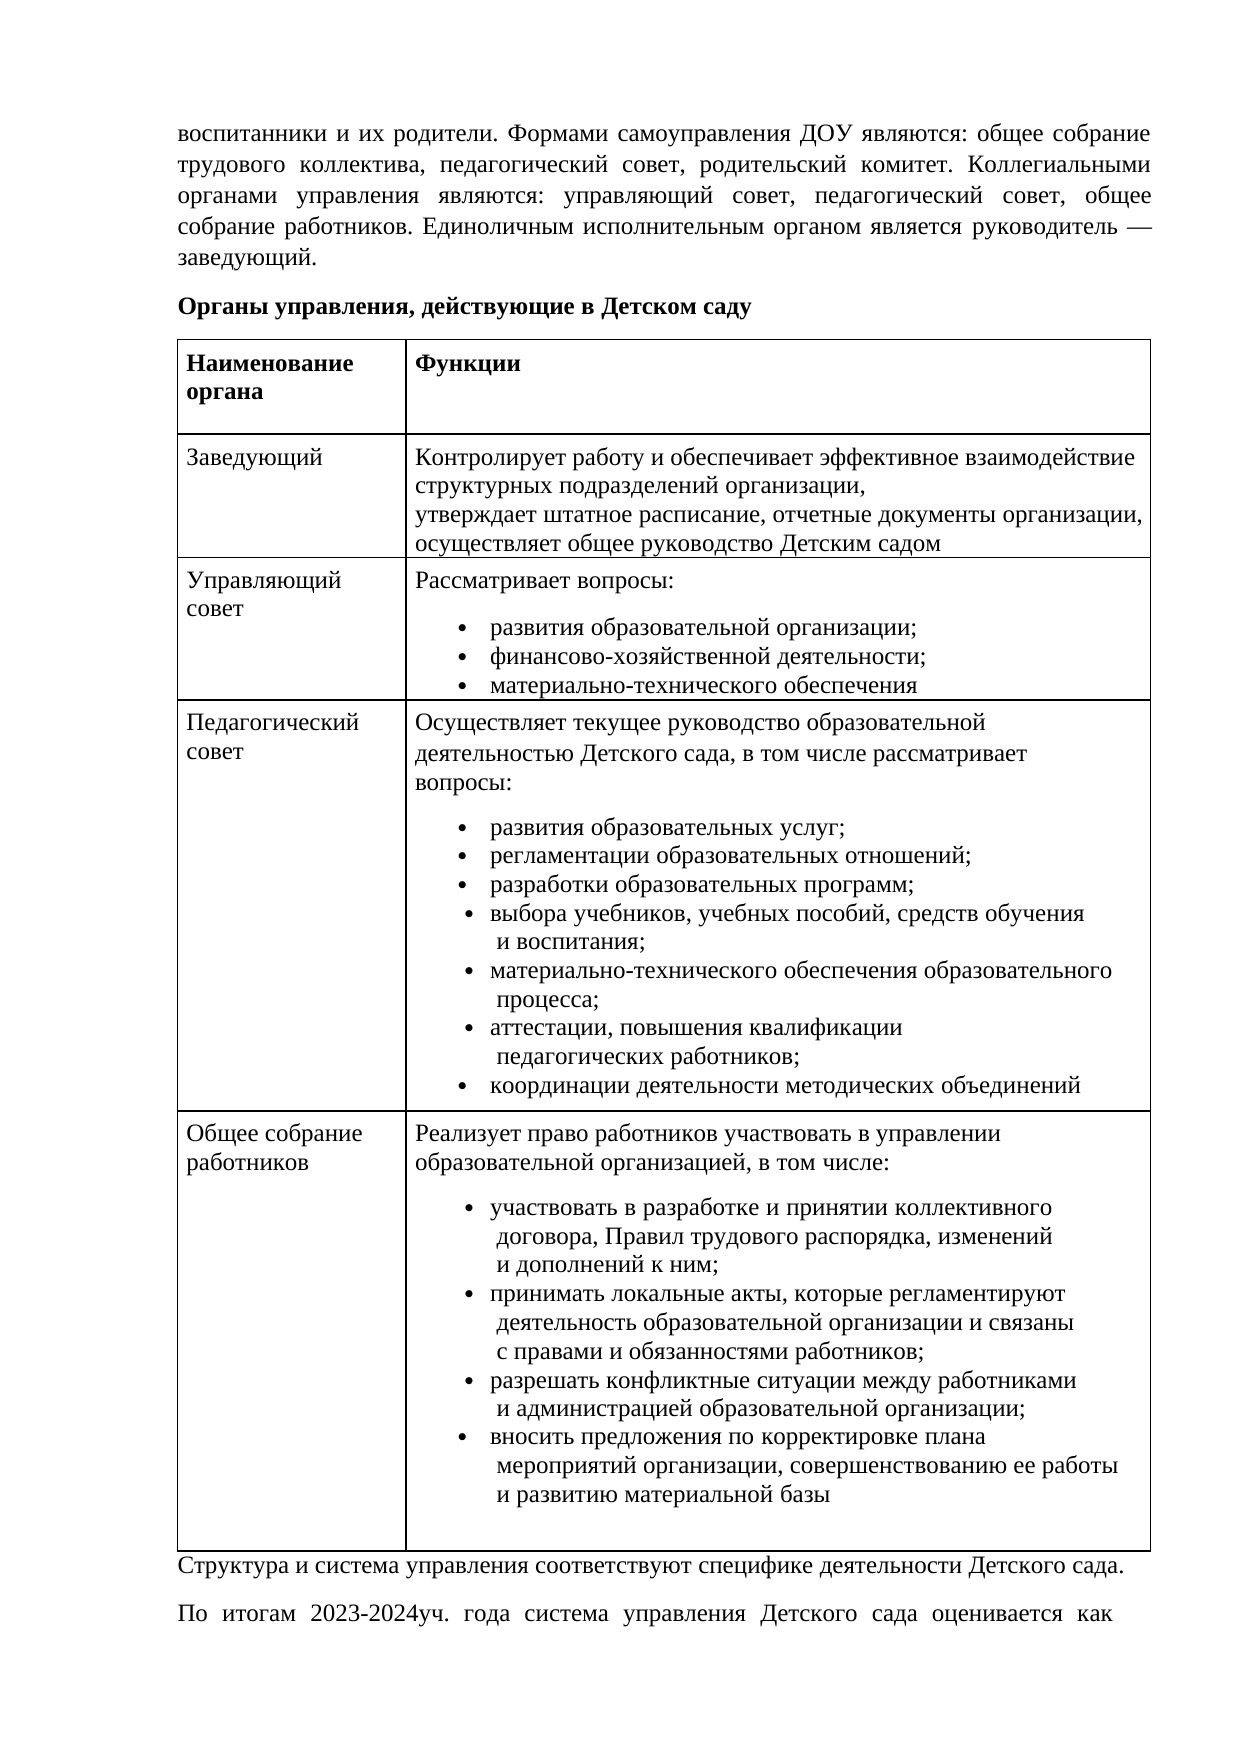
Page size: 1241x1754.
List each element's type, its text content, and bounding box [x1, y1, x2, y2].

table_cell Реализует право работников участвовать в управлении образовательной организацией, в том числе: участвовать в разработке и принятии коллективного договора, Правил трудового распорядка, изменений и дополнений к ним; принимать локальные акты, которые регламентируют деятельность образовательной организации и связаны с правами и обязанностями работников; разрешать конфликтные ситуации между работниками и администрацией образовательной организации; вносить предложения по корректировке плана мероприятий организации, совершенствованию ее работы и развитию материальной базы [407, 1112, 1150, 1550]
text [177, 1598, 1114, 1626]
table_cell Управляющий совет [178, 558, 405, 699]
table_cell Заведующий [178, 435, 405, 557]
text Органы управления, действующие в Детском саду [177, 291, 1152, 319]
table_cell Контролирует работу и обеспечивает эффективное взаимодействие структурных подразделений организации, утверждает штатное расписание, отчетные документы организации, осуществляет общее руководство Детским садом [407, 435, 1150, 557]
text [177, 118, 1152, 271]
text Структура и система управления соответствуют специфике деятельности Детского сада. [177, 1552, 1152, 1579]
table_header Функции [407, 340, 1150, 433]
table_cell Педагогический совет [178, 701, 405, 1110]
table_cell Общее собрание работников [178, 1112, 405, 1550]
table_header Наименование органа [178, 340, 405, 433]
table_cell Осуществляет текущее руководство образовательной деятельностью Детского сада, в том числе рассматривает вопросы: развития образовательных услуг; регламентации образовательных отношений; разработки образовательных программ; выбора учебников, учебных пособий, средств обучения и воспитания; материально-технического обеспечения образовательного процесса; аттестации, повышения квалификации педагогических работников; координации деятельности методических объединений [407, 701, 1150, 1110]
table_cell Рассматривает вопросы: развития образовательной организации; финансово-хозяйственной деятельности; материально-технического обеспечения [407, 558, 1150, 699]
